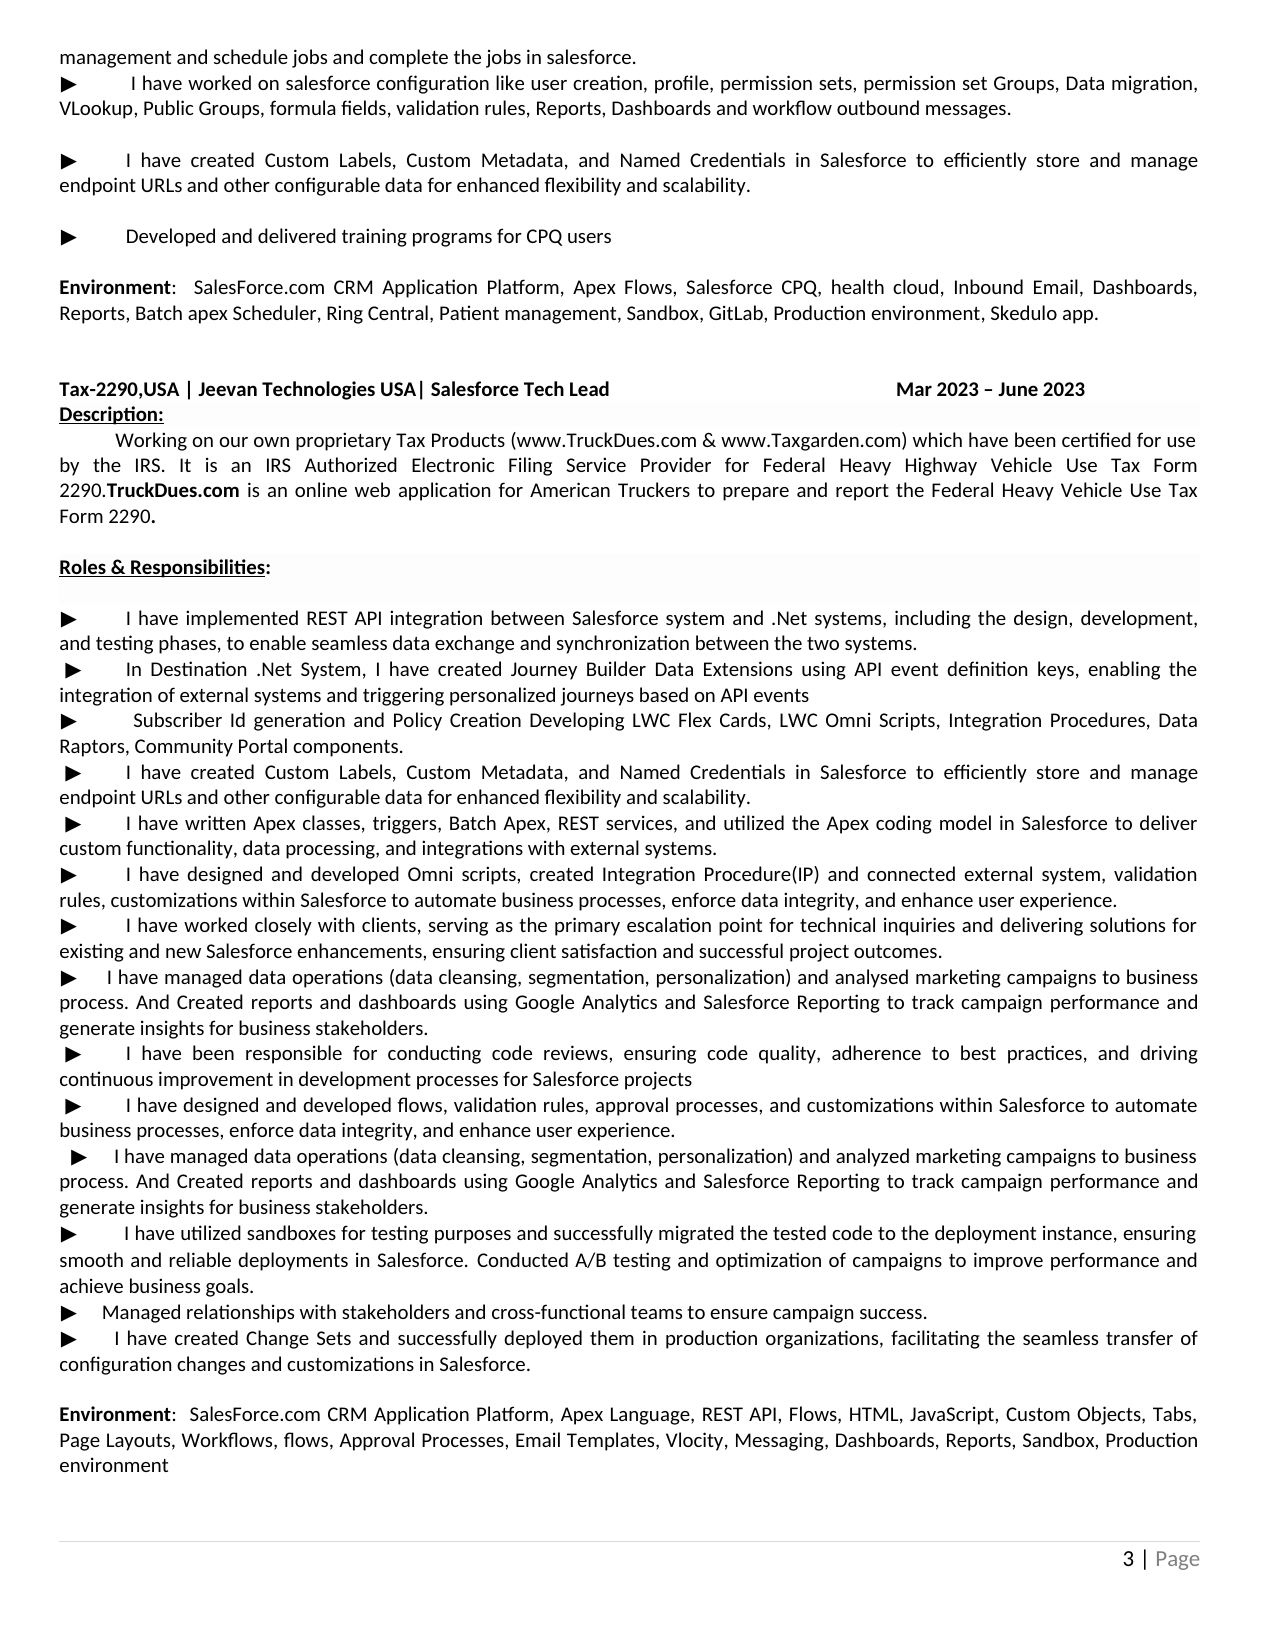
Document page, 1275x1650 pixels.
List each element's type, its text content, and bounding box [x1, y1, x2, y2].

text Roles & Responsibilities: [59, 554, 1200, 579]
text ▶ I have managed data operations (data cleansing, segmentation, personalization) and analysed marketing campaigns to business process. And Created reports and dashboards using Google Analytics and Salesforce Reporting to track campaign performance and generate insights for business stakeholders. [59, 963, 1200, 1040]
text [59, 44, 1200, 70]
subtitle Tax-2290,USA | Jeevan Technologies USA| Salesforce Tech Lead Mar 2023 – June 2023 [59, 376, 1200, 401]
text ▶ I have created Change Sets and successfully deployed them in production organizations, facilitating the seamless transfer of configuration changes and customizations in Salesforce. [59, 1325, 1200, 1376]
text ▶ I have been responsible for conducting code reviews, ensuring code quality, adherence to best practices, and driving continuous improvement in development processes for Salesforce projects [59, 1040, 1200, 1091]
text ▶ I have worked closely with clients, serving as the primary escalation point for technical inquiries and delivering solutions for existing and new Salesforce enhancements, ensuring client satisfaction and successful project outcomes. [59, 912, 1200, 963]
text ▶ I have written Apex classes, triggers, Batch Apex, REST services, and utilized the Apex coding model in Salesforce to deliver custom functionality, data processing, and integrations with external systems. [59, 810, 1200, 861]
text ▶ I have created Custom Labels, Custom Metadata, and Named Credentials in Salesforce to efficiently store and manage endpoint URLs and other configurable data for enhanced flexibility and scalability. [59, 146, 1200, 198]
text ▶ I have created Custom Labels, Custom Metadata, and Named Credentials in Salesforce to efficiently store and manage endpoint URLs and other configurable data for enhanced flexibility and scalability. [59, 758, 1200, 810]
text Environment: SalesForce.com CRM Application Platform, Apex Flows, Salesforce CPQ, health cloud, Inbound Email, Dashboards, Reports, Batch apex Scheduler, Ring Central, Patient management, Sandbox, GitLab, Production environment, Skedulo app. [59, 274, 1200, 325]
text Working on our own proprietary Tax Products (www.TruckDues.com & www.Taxgarden.com) which have been certified for use by the IRS. It is an IRS Authorized Electronic Filing Service Provider for Federal Heavy Highway Vehicle Use Tax Form 2290.TruckDues.com is an online web application for American Truckers to prepare and report the Federal Heavy Vehicle Use Tax Form 2290. [59, 427, 1200, 528]
text ▶ Subscriber Id generation and Policy Creation Developing LWC Flex Cards, LWC Omni Scripts, Integration Procedures, Data Raptors, Community Portal components. [59, 707, 1200, 758]
text ▶ In Destination .Net System, I have created Journey Builder Data Extensions using API event definition keys, enabling the integration of external systems and triggering personalized journeys based on API events [59, 656, 1200, 707]
text ▶ I have worked on salesforce configuration like user creation, profile, permission sets, permission set Groups, Data migration, VLookup, Public Groups, formula fields, validation rules, Reports, Dashboards and workflow outbound messages. [59, 70, 1200, 121]
text Description: [59, 401, 1200, 427]
text ▶ Developed and delivered training programs for CPQ users [59, 223, 1200, 249]
text ▶ I have designed and developed Omni scripts, created Integration Procedure(IP) and connected external system, validation rules, customizations within Salesforce to automate business processes, enforce data integrity, and enhance user experience. [59, 861, 1200, 912]
text Environment: SalesForce.com CRM Application Platform, Apex Language, REST API, Flows, HTML, JavaScript, Custom Objects, Tabs, Page Layouts, Workflows, flows, Approval Processes, Email Templates, Vlocity, Messaging, Dashboards, Reports, Sandbox, Production environment [59, 1402, 1200, 1478]
text ▶ I have utilized sandboxes for testing purposes and successfully migrated the tested code to the deployment instance, ensuring smooth and reliable deployments in Salesforce. Conducted A/B testing and optimization of campaigns to improve performance and achieve business goals. [59, 1219, 1200, 1299]
text ▶ I have implemented REST API integration between Salesforce system and .Net systems, including the design, development, and testing phases, to enable seamless data exchange and synchronization between the two systems. [59, 605, 1200, 656]
text ▶ Managed relationships with stakeholders and cross-functional teams to ensure campaign success. [59, 1299, 1200, 1325]
text ▶ I have designed and developed flows, validation rules, approval processes, and customizations within Salesforce to automate business processes, enforce data integrity, and enhance user experience. [59, 1091, 1200, 1143]
text ▶ I have managed data operations (data cleansing, segmentation, personalization) and analyzed marketing campaigns to business process. And Created reports and dashboards using Google Analytics and Salesforce Reporting to track campaign performance and generate insights for business stakeholders. [59, 1143, 1200, 1219]
